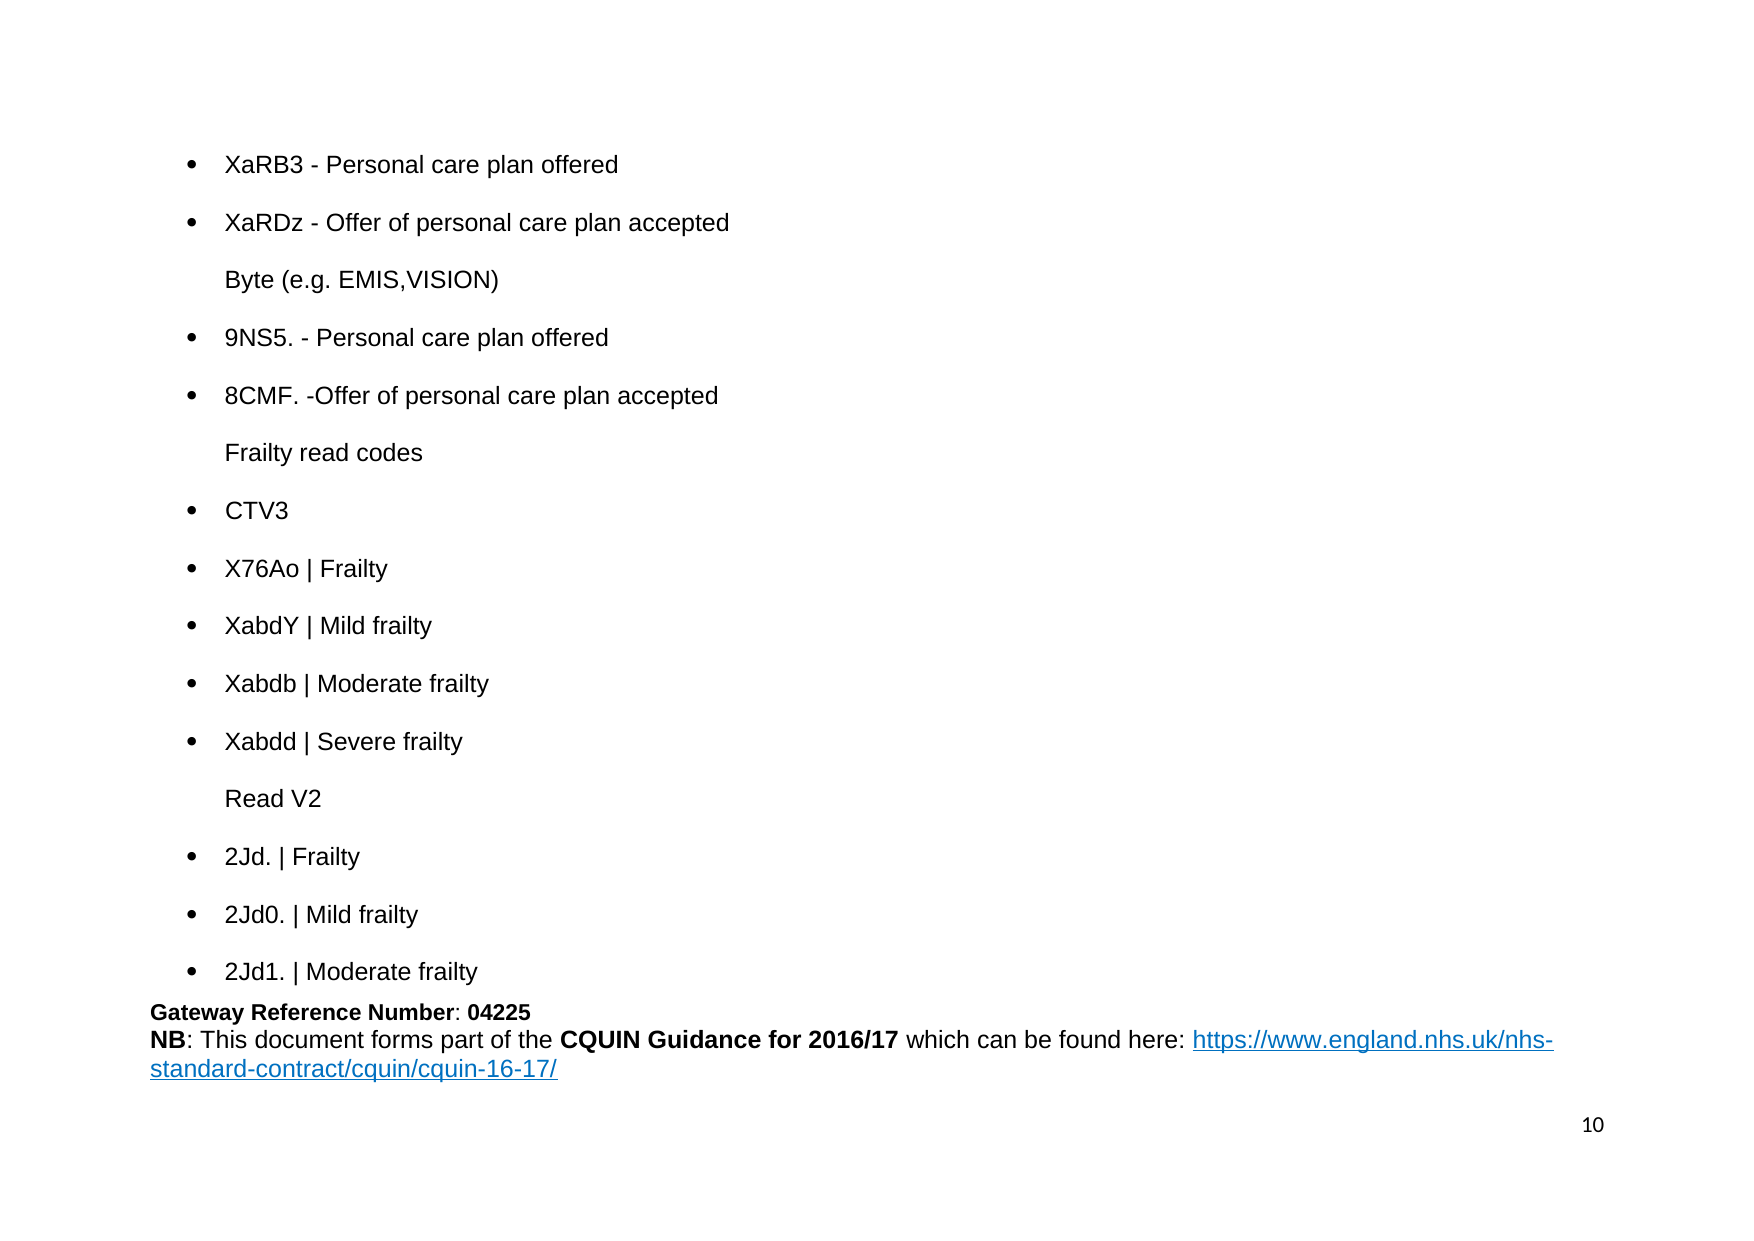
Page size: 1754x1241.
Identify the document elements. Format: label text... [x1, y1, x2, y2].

list XaRDz - Offer of personal care plan accepted [187, 208, 1604, 237]
text Read V2 [224, 784, 1604, 813]
list X76Ao | Frailty [187, 553, 1604, 582]
list 2Jd0. | Mild frailty [187, 899, 1604, 928]
list 2Jd1. | Moderate frailty [187, 957, 1604, 986]
list 9NS5. - Personal care plan offered [187, 323, 1604, 352]
list CTV3 [187, 496, 1604, 525]
text Frailty read codes [187, 438, 1604, 467]
list 2Jd. | Frailty [187, 842, 1604, 871]
list Xabdb | Moderate frailty [187, 669, 1604, 698]
text Byte (e.g. EMIS,VISION) [224, 265, 1604, 294]
list XabdY | Mild frailty [187, 611, 1604, 640]
list 8CMF. -Offer of personal care plan accepted [187, 381, 1604, 409]
list Xabdd | Severe frailty [187, 727, 1604, 756]
list XaRB3 - Personal care plan offered [187, 150, 1604, 179]
